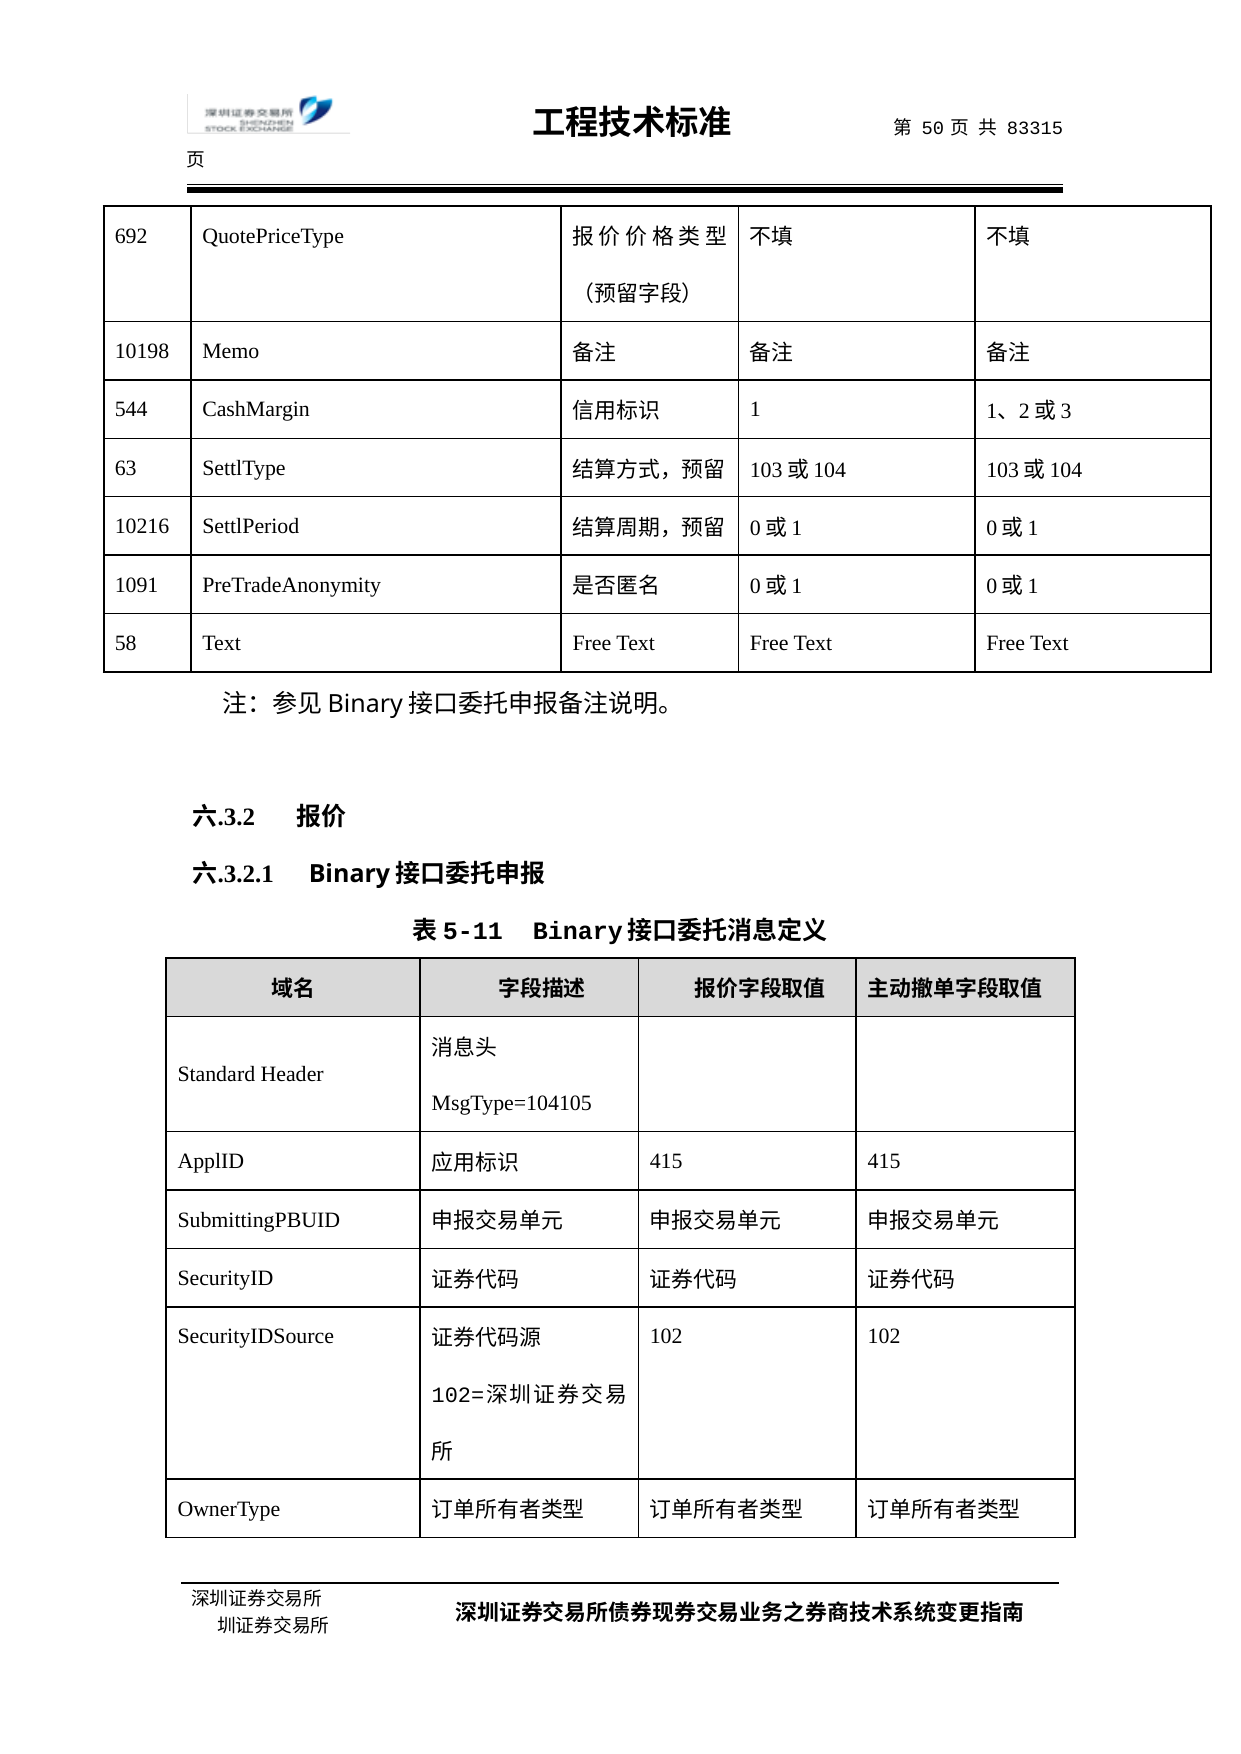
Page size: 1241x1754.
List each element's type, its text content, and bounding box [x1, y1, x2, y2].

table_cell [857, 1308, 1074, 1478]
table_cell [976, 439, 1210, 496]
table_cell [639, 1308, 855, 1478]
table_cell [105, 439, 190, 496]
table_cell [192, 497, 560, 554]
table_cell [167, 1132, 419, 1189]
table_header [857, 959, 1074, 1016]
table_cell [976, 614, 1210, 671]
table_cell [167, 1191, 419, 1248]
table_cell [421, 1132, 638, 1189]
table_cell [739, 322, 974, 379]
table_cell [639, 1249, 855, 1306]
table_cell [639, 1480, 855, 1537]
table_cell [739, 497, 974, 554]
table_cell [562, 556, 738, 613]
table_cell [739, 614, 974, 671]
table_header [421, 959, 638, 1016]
subtitle 报价 [133, 786, 1063, 843]
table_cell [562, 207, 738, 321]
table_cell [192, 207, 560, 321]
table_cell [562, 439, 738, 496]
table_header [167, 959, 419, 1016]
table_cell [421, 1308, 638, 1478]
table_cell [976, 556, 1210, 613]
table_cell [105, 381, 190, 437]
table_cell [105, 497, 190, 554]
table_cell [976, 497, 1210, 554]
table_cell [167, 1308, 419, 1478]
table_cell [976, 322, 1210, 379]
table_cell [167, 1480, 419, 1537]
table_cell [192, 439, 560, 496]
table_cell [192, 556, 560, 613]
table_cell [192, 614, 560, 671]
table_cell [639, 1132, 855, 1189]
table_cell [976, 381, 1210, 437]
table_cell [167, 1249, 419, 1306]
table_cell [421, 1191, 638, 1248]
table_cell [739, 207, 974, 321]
picture [186, 94, 351, 135]
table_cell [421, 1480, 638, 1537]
subtitle Binary接口委托申报 [133, 843, 1063, 900]
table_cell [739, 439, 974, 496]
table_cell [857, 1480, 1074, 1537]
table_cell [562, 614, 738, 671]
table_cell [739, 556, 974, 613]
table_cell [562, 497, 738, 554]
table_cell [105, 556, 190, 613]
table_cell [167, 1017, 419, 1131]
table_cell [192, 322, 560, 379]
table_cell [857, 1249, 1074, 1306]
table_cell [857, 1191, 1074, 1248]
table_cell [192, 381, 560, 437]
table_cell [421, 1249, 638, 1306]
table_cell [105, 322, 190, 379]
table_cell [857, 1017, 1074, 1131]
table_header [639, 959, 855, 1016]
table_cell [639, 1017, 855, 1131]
text 表5-11 Binary接口委托消息定义 [177, 900, 1063, 957]
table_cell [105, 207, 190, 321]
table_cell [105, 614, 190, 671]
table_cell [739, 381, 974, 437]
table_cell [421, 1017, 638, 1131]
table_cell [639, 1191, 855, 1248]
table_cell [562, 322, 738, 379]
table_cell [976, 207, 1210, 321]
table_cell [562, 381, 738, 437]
text 注：参见Binary接口委托申报备注说明。 [177, 673, 1063, 729]
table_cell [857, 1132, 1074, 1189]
